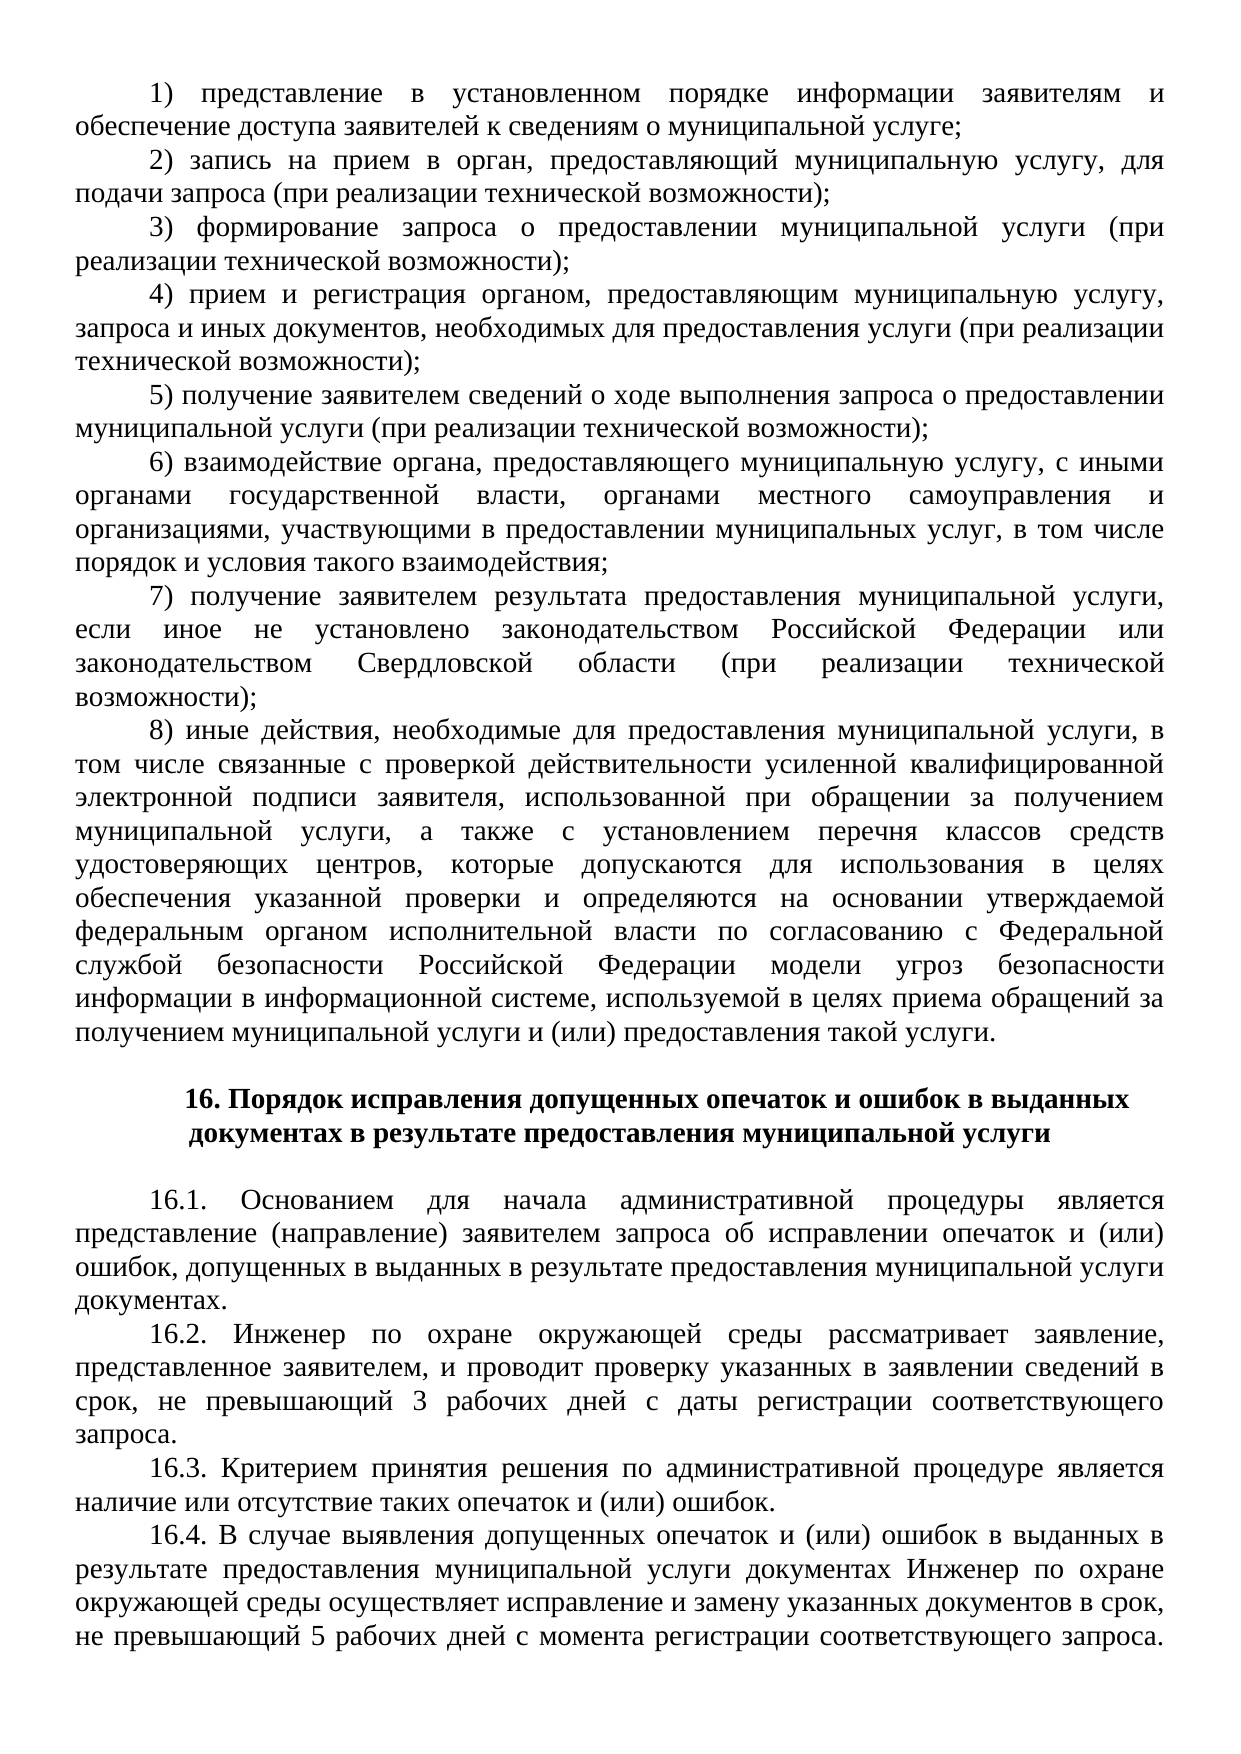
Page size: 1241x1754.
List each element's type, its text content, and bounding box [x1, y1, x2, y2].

text 4) прием и регистрация органом, предоставляющим муниципальную услугу, запроса и иных документов, необходимых для предоставления услуги (при реализации технической возможности); [75, 276, 1165, 377]
text 6) взаимодействие органа, предоставляющего муниципальную услугу, с иными органами государственной власти, органами местного самоуправления и организациями, участвующими в предоставлении муниципальных услуг, в том числе порядок и условия такого взаимодействия; [75, 444, 1165, 578]
text 5) получение заявителем сведений о ходе выполнения запроса о предоставлении муниципальной услуги (при реализации технической возможности); [75, 377, 1165, 444]
text 7) получение заявителем результата предоставления муниципальной услуги, если иное не установлено законодательством Российской Федерации или законодательством Свердловской области (при реализации технической возможности); [75, 578, 1165, 712]
text 16.2. Инженер по охране окружающей среды рассматривает заявление, представленное заявителем, и проводит проверку указанных в заявлении сведений в срок, не превышающий 3 рабочих дней с даты регистрации соответствующего запроса. [75, 1316, 1165, 1450]
text 16.3. Критерием принятия решения по административной процедуре является наличие или отсутствие таких опечаток и (или) ошибок. [75, 1450, 1165, 1517]
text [75, 1517, 1165, 1651]
text 2) запись на прием в орган, предоставляющий муниципальную услугу, для подачи запроса (при реализации технической возможности); [75, 142, 1165, 209]
text 16. Порядок исправления допущенных опечаток и ошибок в выданных документах в результате предоставления муниципальной услуги [75, 1081, 1165, 1148]
text 16.1. Основанием для начала административной процедуры является представление (направление) заявителем запроса об исправлении опечаток и (или) ошибок, допущенных в выданных в результате предоставления муниципальной услуги документах. [75, 1182, 1165, 1316]
text 3) формирование запроса о предоставлении муниципальной услуги (при реализации технической возможности); [75, 209, 1165, 276]
text 1) представление в установленном порядке информации заявителям и обеспечение доступа заявителей к сведениям о муниципальной услуге; [75, 75, 1165, 142]
text 8) иные действия, необходимые для предоставления муниципальной услуги, в том числе связанные с проверкой действительности усиленной квалифицированной электронной подписи заявителя, использованной при обращении за получением муниципальной услуги, а также с установлением перечня классов средств удостоверяющих центров, которые допускаются для использования в целях обеспечения указанной проверки и определяются на основании утверждаемой федеральным органом исполнительной власти по согласованию с Федеральной службой безопасности Российской Федерации модели угроз безопасности информации в информационной системе, используемой в целях приема обращений за получением муниципальной услуги и (или) предоставления такой услуги. [75, 712, 1165, 1048]
